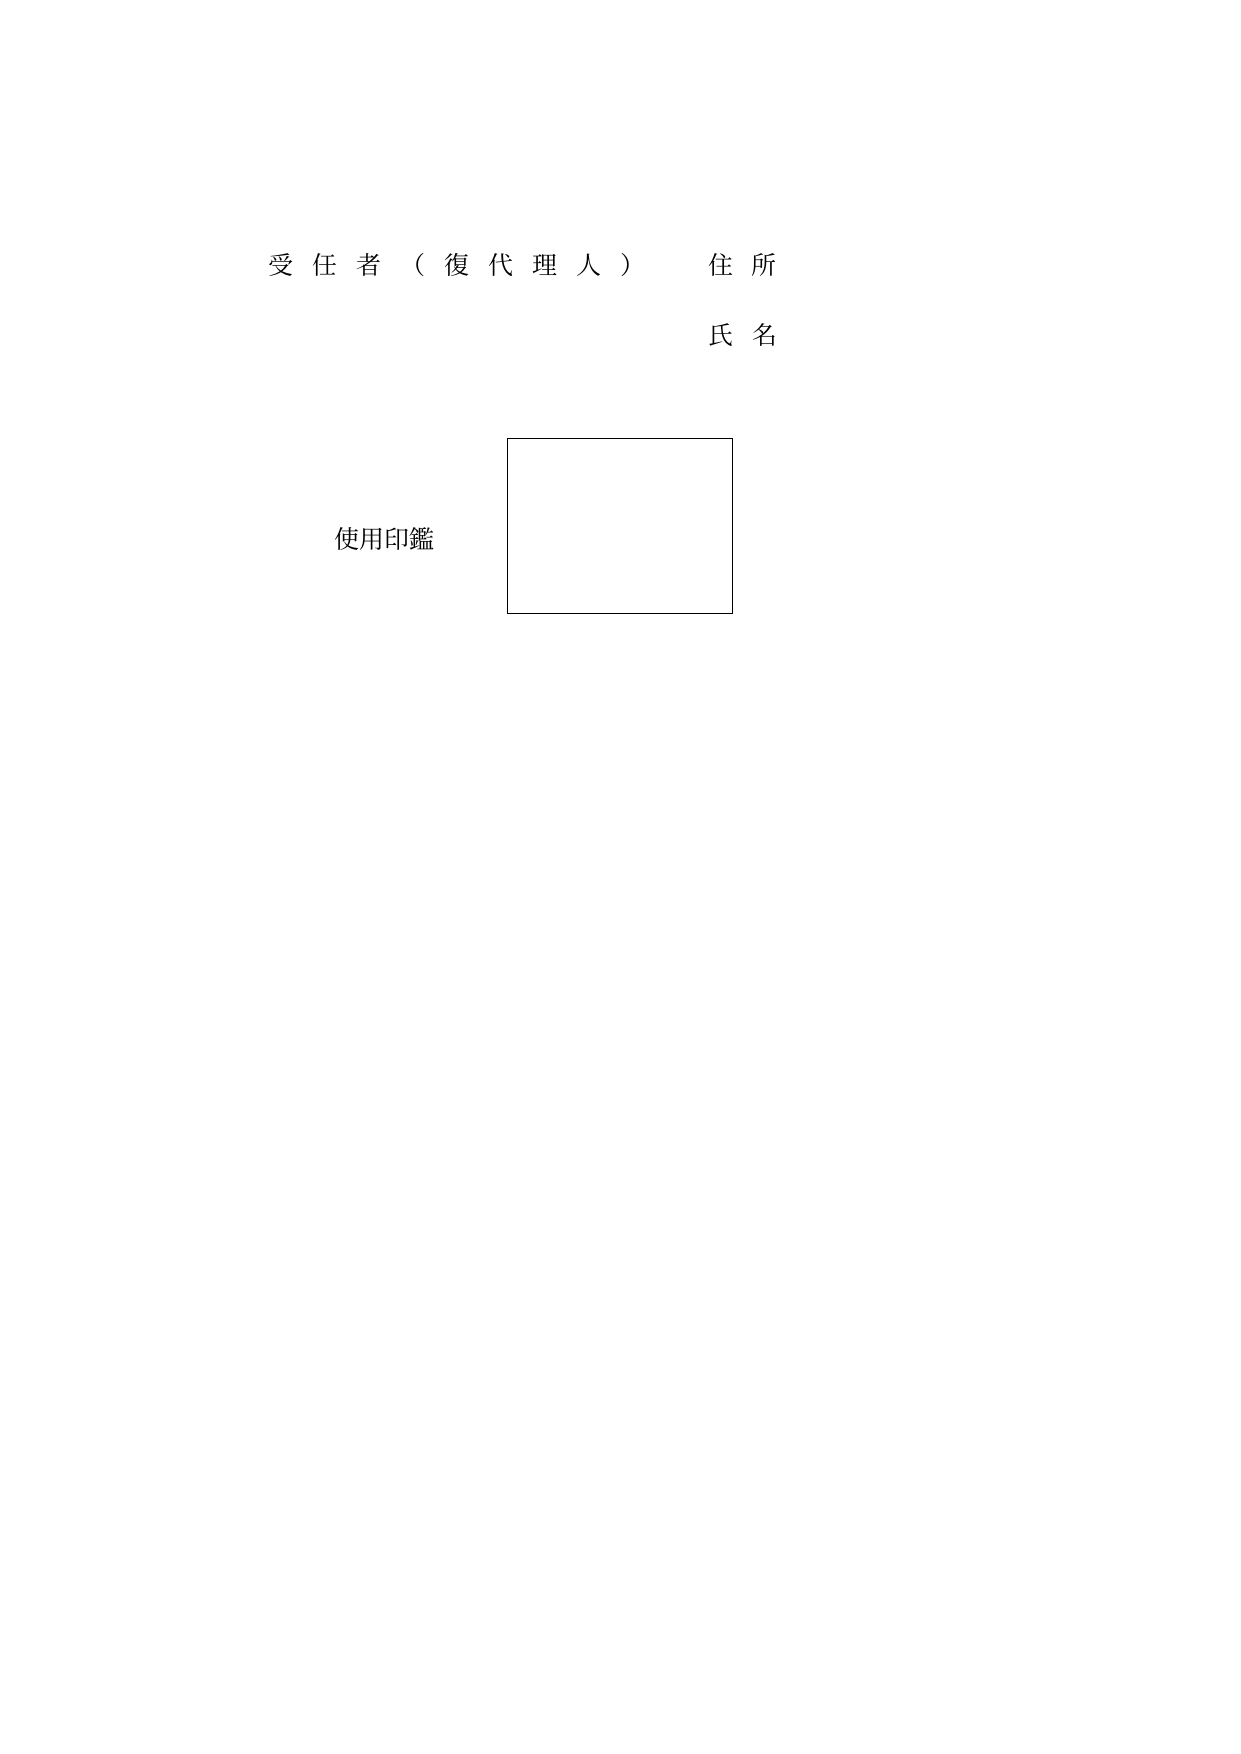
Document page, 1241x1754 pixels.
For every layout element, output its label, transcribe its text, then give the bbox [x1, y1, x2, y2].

text 氏名 [181, 298, 1060, 368]
table_header [508, 439, 732, 613]
text 受任者（復代理人） 住所 [181, 229, 1060, 298]
